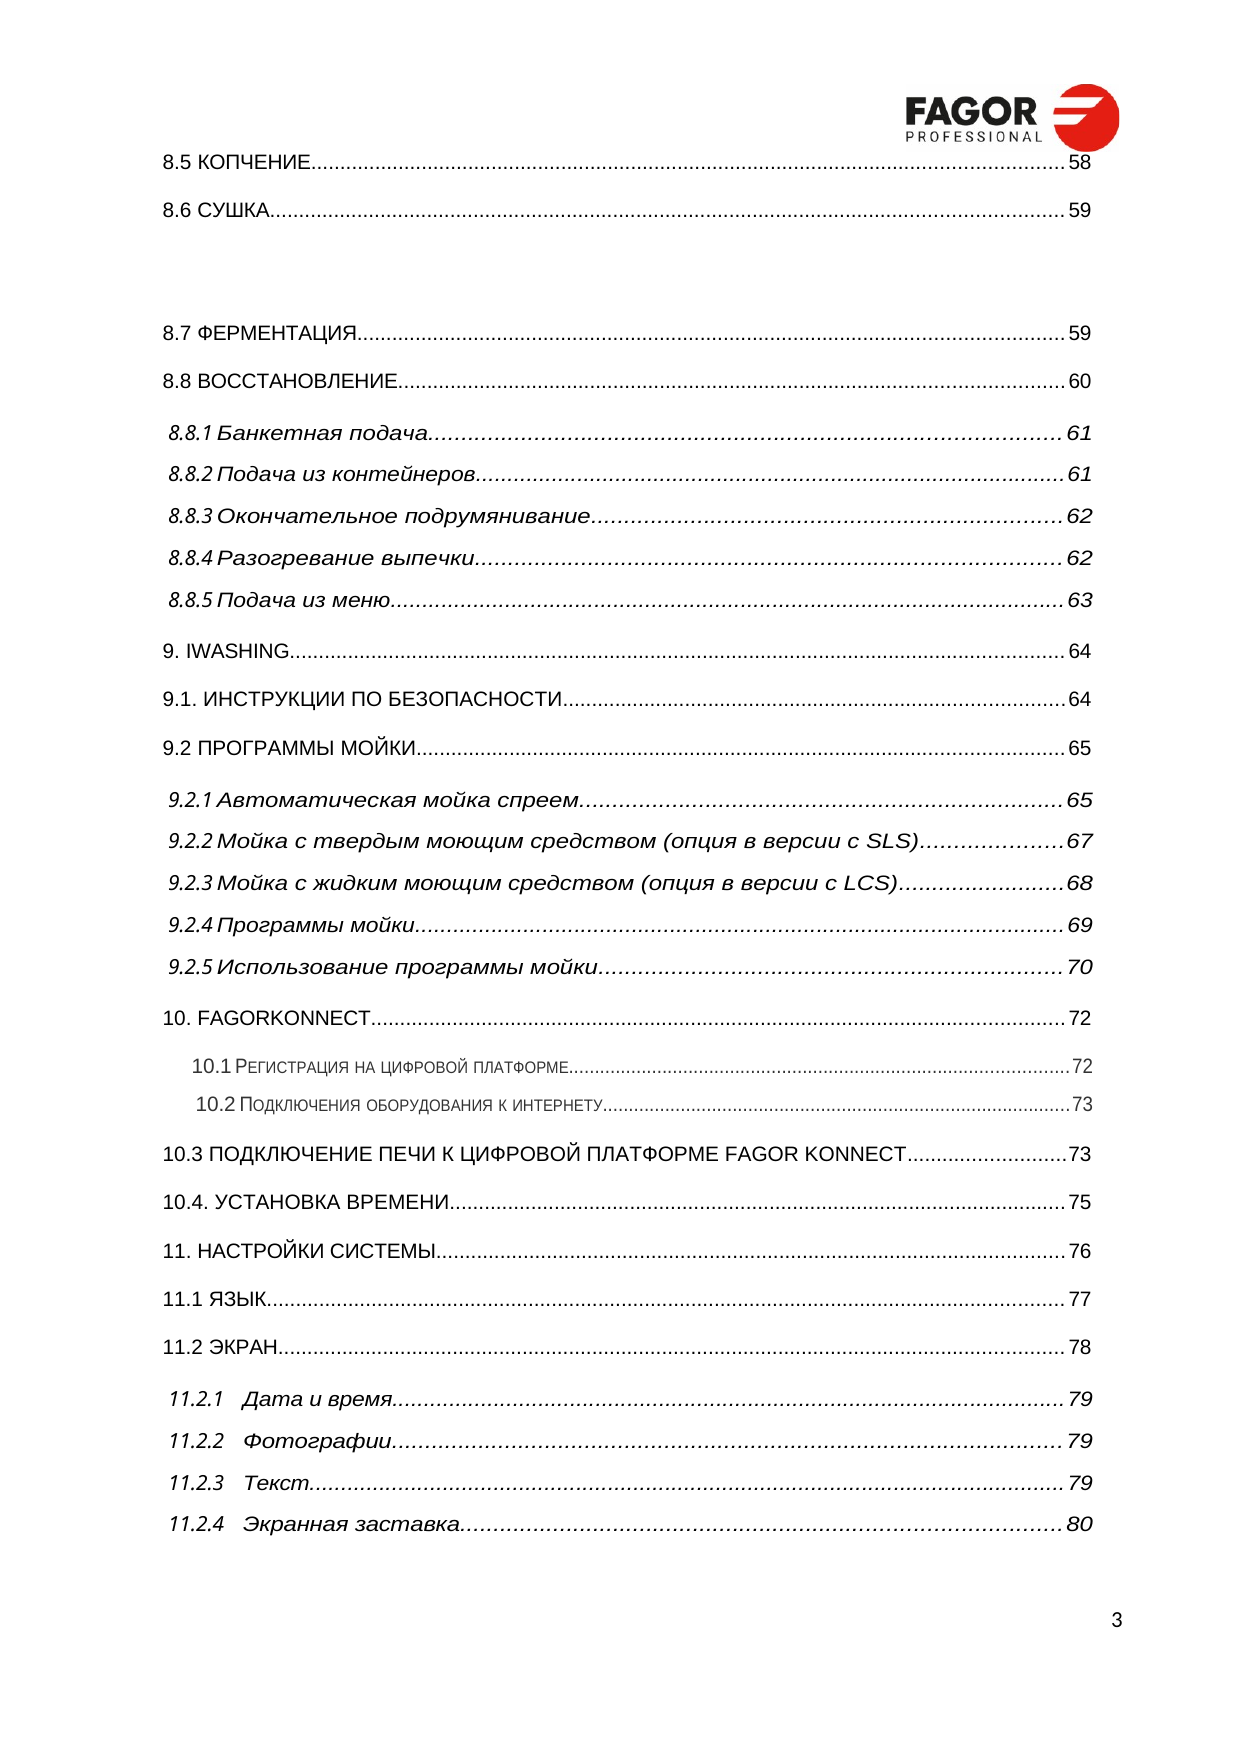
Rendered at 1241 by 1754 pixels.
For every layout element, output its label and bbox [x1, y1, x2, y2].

picture [906, 84, 1120, 152]
